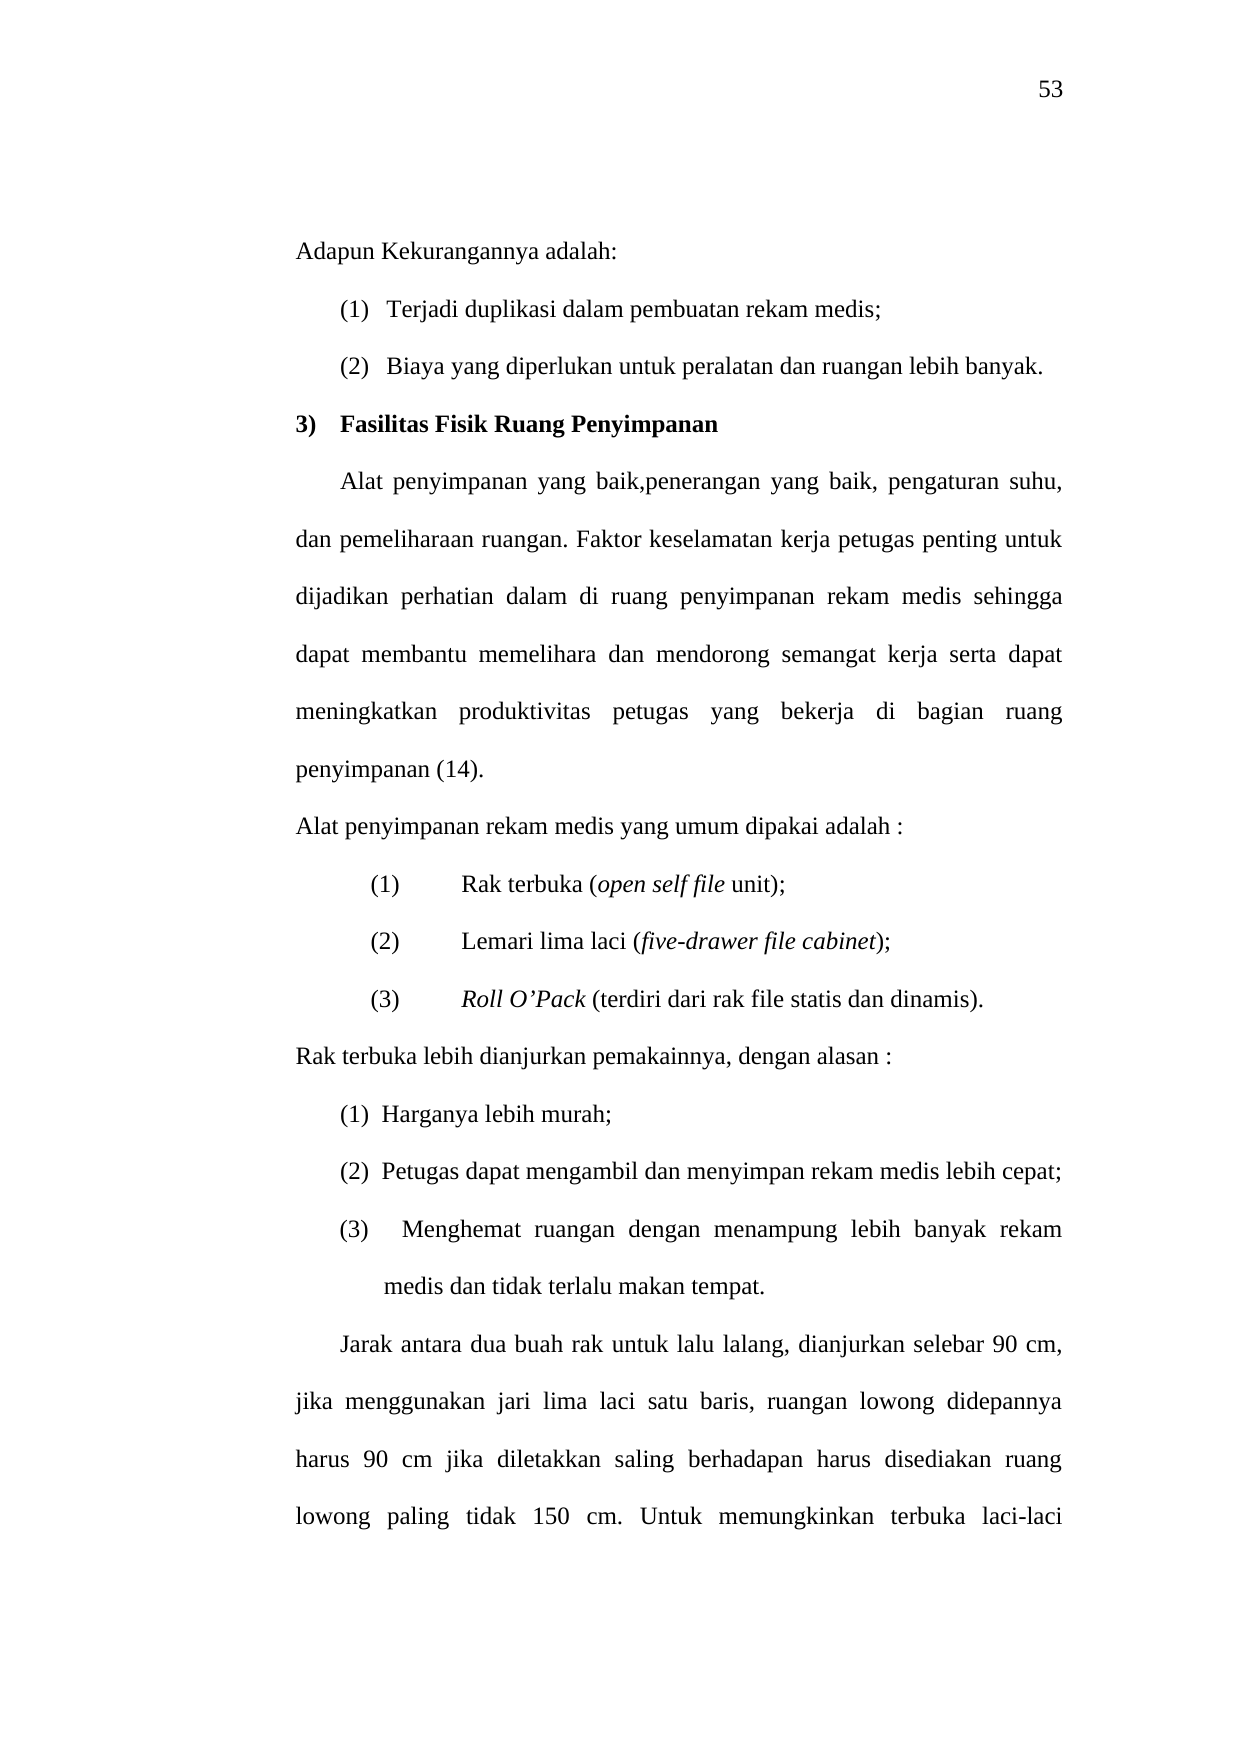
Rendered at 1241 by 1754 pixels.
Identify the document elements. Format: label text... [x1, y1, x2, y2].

text Rak terbuka lebih dianjurkan pemakainnya, dengan alasan : [295, 1041, 1063, 1070]
list Roll O’Pack (terdiri dari rak file statis dan dinamis). [311, 984, 1063, 1012]
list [295, 1329, 1063, 1530]
text Alat penyimpanan yang baik,penerangan yang baik, pengaturan suhu, dan pemeliharaan ruangan. Faktor keselamatan kerja petugas penting untuk dijadikan perhatian dalam di ruang penyimpanan rekam medis sehingga dapat membantu memelihara dan mendorong semangat kerja serta dapat meningkatkan produktivitas petugas yang bekerja di bagian ruang penyimpanan (14). [295, 466, 1063, 782]
list Fasilitas Fisik Ruang Penyimpanan [295, 409, 1063, 437]
list Terjadi duplikasi dalam pembuatan rekam medis; [340, 294, 1063, 322]
list Rak terbuka (open self file unit); [311, 869, 1063, 897]
list Petugas dapat mengambil dan menyimpan rekam medis lebih cepat; [280, 1156, 1063, 1185]
text Adapun Kekurangannya adalah: [295, 236, 1063, 265]
list Lemari lima laci (five-drawer file cabinet); [311, 926, 1063, 955]
text Alat penyimpanan rekam medis yang umum dipakai adalah : [295, 811, 1063, 840]
list Menghemat ruangan dengan menampung lebih banyak rekam medis dan tidak terlalu makan tempat. [339, 1214, 1063, 1300]
list Biaya yang diperlukan untuk peralatan dan ruangan lebih banyak. [281, 351, 1063, 380]
list Harganya lebih murah; [280, 1099, 1063, 1127]
